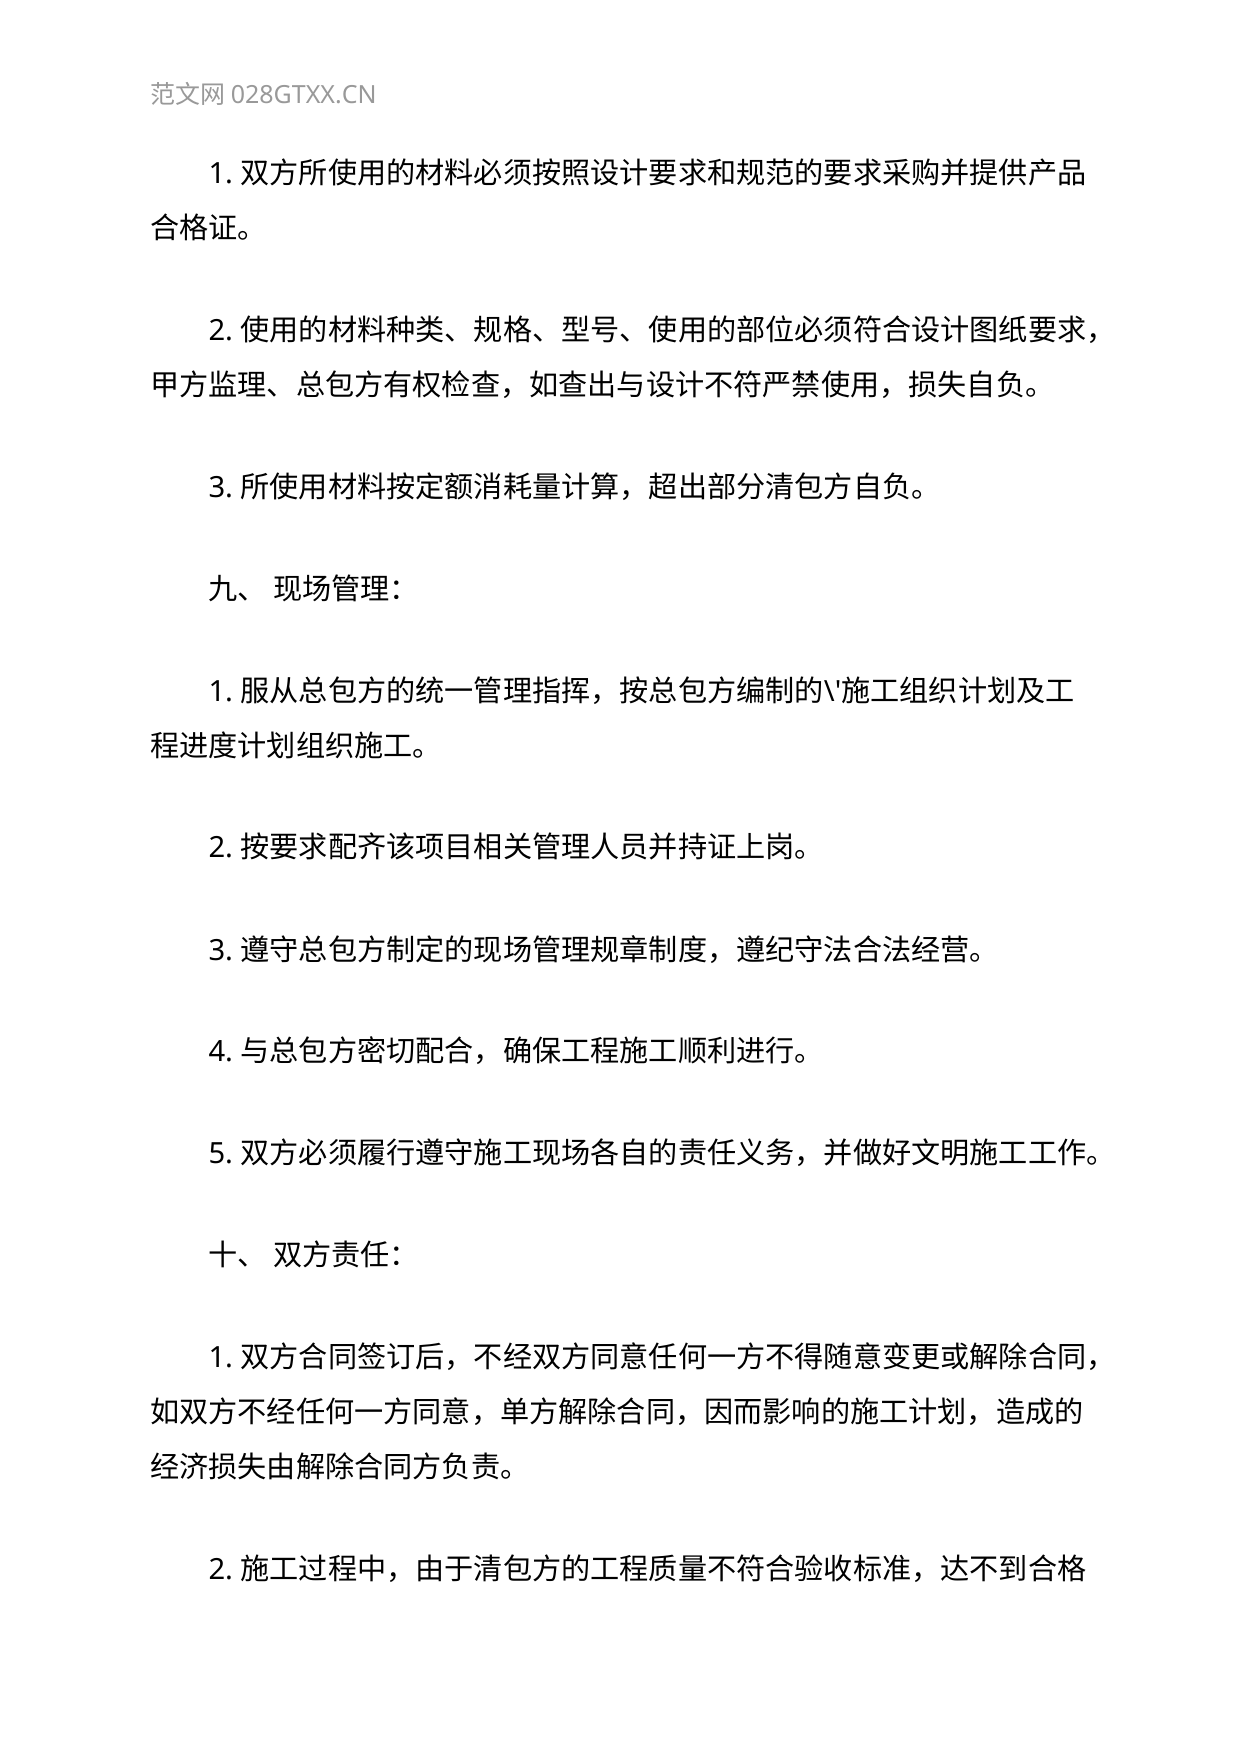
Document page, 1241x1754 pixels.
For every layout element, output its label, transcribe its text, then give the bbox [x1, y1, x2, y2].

text 3. 遵守总包方制定的现场管理规章制度，遵纪守法合法经营。 [150, 926, 1090, 968]
text 2. 使用的材料种类、规格、型号、使用的部位必须符合设计图纸要求，甲方监理、总包方有权检查，如查出与设计不符严禁使用，损失自负。 [150, 307, 1090, 404]
text 3. 所使用材料按定额消耗量计算，超出部分清包方自负。 [150, 463, 1090, 506]
text 1. 服从总包方的统一管理指挥，按总包方编制的\'施工组织计划及工程进度计划组织施工。 [150, 667, 1090, 764]
text 1. 双方所使用的材料必须按照设计要求和规范的要求采购并提供产品合格证。 [150, 150, 1090, 247]
text 5. 双方必须履行遵守施工现场各自的责任义务，并做好文明施工工作。 [150, 1130, 1090, 1172]
text 十、 双方责任： [150, 1232, 1090, 1274]
text 1. 双方合同签订后，不经双方同意任何一方不得随意变更或解除合同，如双方不经任何一方同意，单方解除合同，因而影响的施工计划，造成的经济损失由解除合同方负责。 [150, 1334, 1090, 1486]
text 2. 按要求配齐该项目相关管理人员并持证上岗。 [150, 824, 1090, 866]
text 4. 与总包方密切配合，确保工程施工顺利进行。 [150, 1028, 1090, 1070]
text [150, 1545, 1090, 1588]
text 九、 现场管理： [150, 566, 1090, 608]
